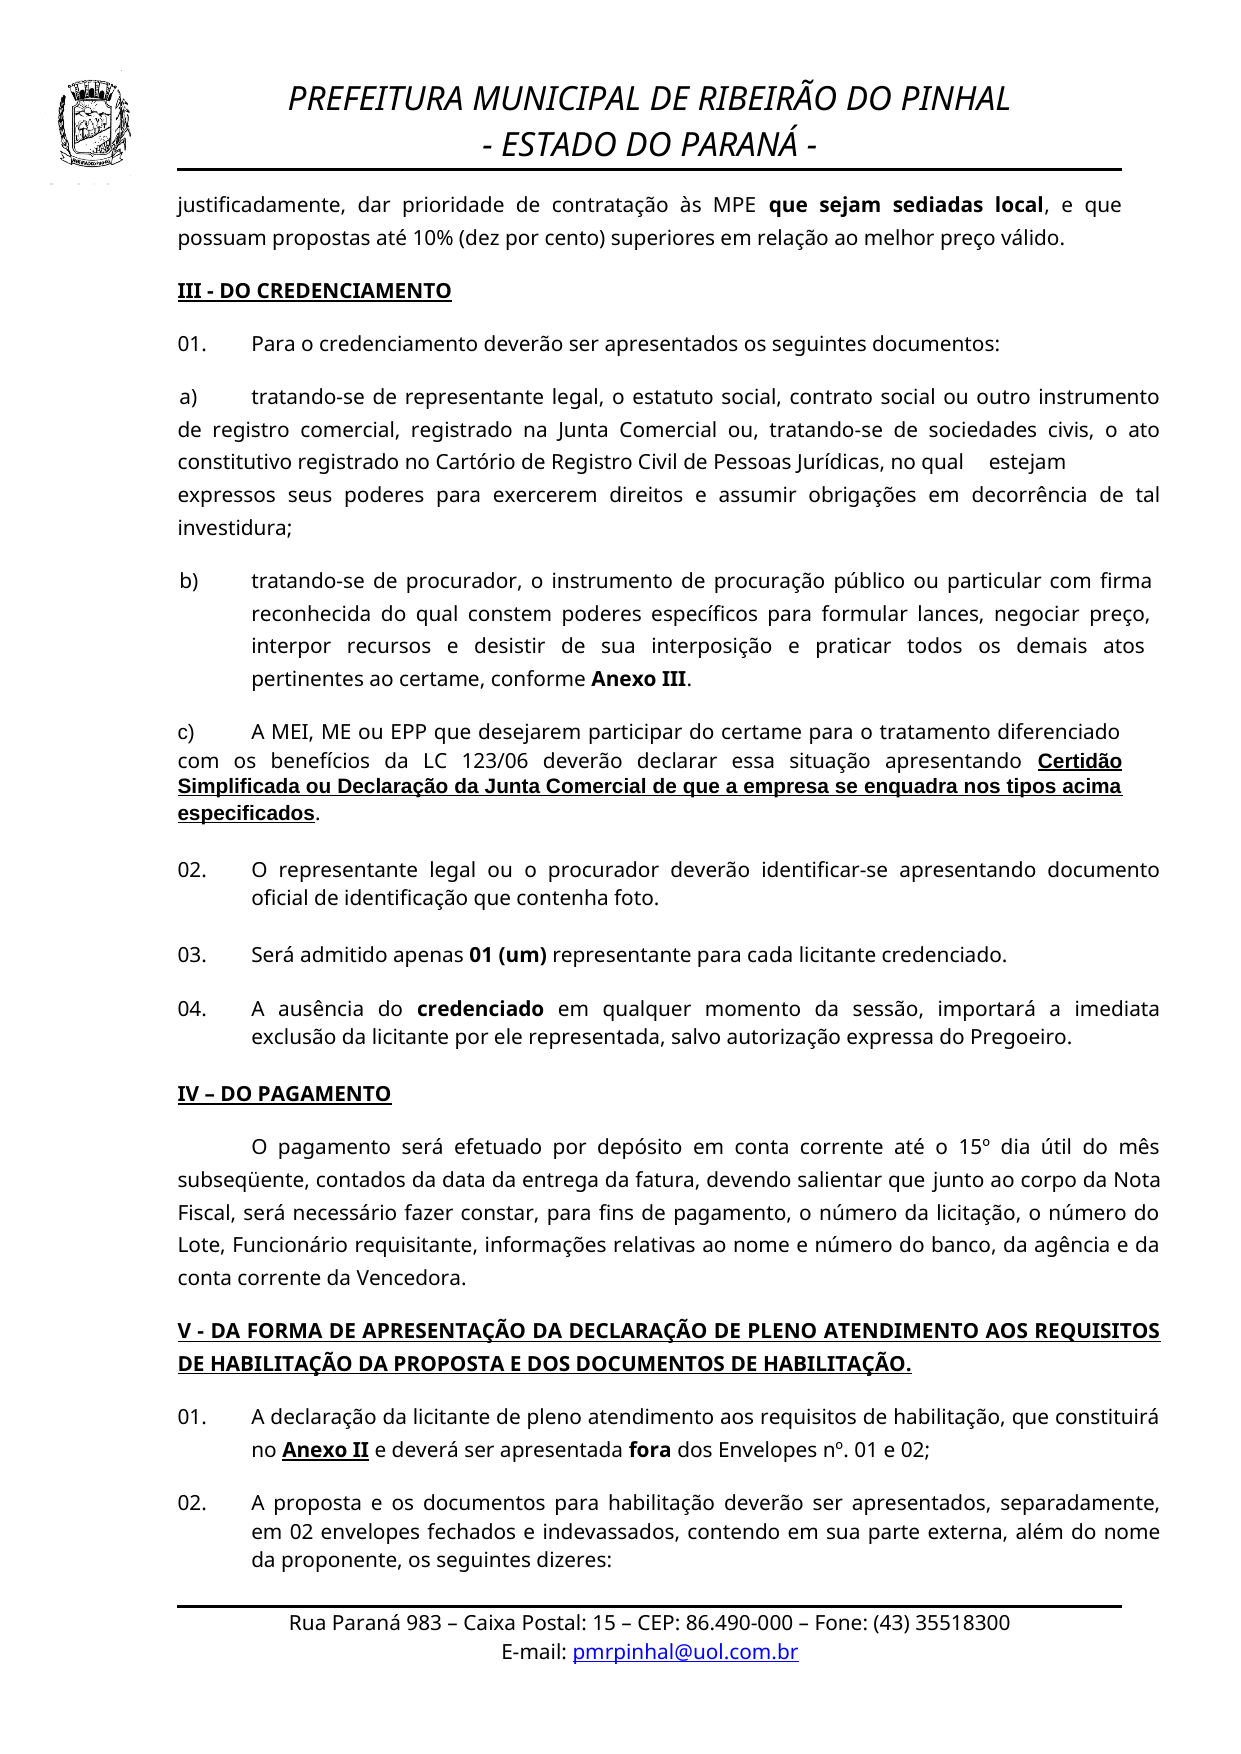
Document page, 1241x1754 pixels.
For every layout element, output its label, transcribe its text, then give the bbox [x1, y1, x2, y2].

text c) A MEI, ME ou EPP que desejarem participar do certame para o tratamento diferenciado com os benefícios da LC 123/06 deverão declarar essa situação apresentando Certidão Simplificada ou Declaração da Junta Comercial de que a empresa se enquadra nos tipos acima especificados. [177, 796, 1122, 827]
text 02. O representante legal ou o procurador deverão identificar-se apresentando documento oficial de identificação que contenha foto. [177, 855, 1161, 912]
text 02. A proposta e os documentos para habilitação deverão ser apresentados, separadamente, em 02 envelopes fechados e indevassados, contendo em sua parte externa, além do nome da proponente, os seguintes dizeres: [177, 1488, 1161, 1574]
text 01. Para o credenciamento deverão ser apresentados os seguintes documentos: [177, 329, 1161, 357]
text a) tratando-se de representante legal, o estatuto social, contrato social ou outro instrumento de registro comercial, registrado na Junta Comercial ou, tratando-se de sociedades civis, o ato constitutivo registrado no Cartório de Registro Civil de Pessoas Jurídicas, no qual estejam expressos seus poderes para exercerem direitos e assumir obrigações em decorrência de tal investidura; [174, 382, 1161, 541]
text c) A MEI, ME ou EPP que desejarem participar do certame para o tratamento diferenciado com os benefícios da LC 123/06 deverão declarar essa situação apresentando Certidão Simplificada ou Declaração da Junta Comercial de que a empresa se enquadra nos tipos acima especificados. [177, 717, 1122, 795]
text 03. Será admitido apenas 01 (um) representante para cada licitante credenciado. [177, 940, 1161, 969]
text b) tratando-se de procurador, o instrumento de procuração público ou particular com firma reconhecida do qual constem poderes específicos para formular lances, negociar preço, interpor recursos e desistir de sua interposição e praticar todos os demais atos pertinentes ao certame, conforme Anexo III. [174, 566, 1161, 692]
text 04. A ausência do credenciado em qualquer momento da sessão, importará a imediata exclusão da licitante por ele representada, salvo autorização expressa do Pregoeiro. [177, 994, 1161, 1051]
subtitle III - DO CREDENCIAMENTO [177, 276, 1161, 305]
text 01. A declaração da licitante de pleno atendimento aos requisitos de habilitação, que constituirá no Anexo II e deverá ser apresentada fora dos Envelopes nº. 01 e 02; [177, 1402, 1161, 1463]
text IV – DO PAGAMENTO [177, 1079, 1161, 1107]
text O pagamento será efetuado por depósito em conta corrente até o 15º dia útil do mês subseqüente, contados da data da entrega da fatura, devendo salientar que junto ao corpo da Nota Fiscal, será necessário fazer constar, para fins de pagamento, o número da licitação, o número do Lote, Funcionário requisitante, informações relativas ao nome e número do banco, da agência e da conta corrente da Vencedora. [177, 1132, 1161, 1291]
picture [44, 65, 147, 185]
text V - DA FORMA DE APRESENTAÇÃO DA DECLARAÇÃO DE PLENO ATENDIMENTO AOS REQUISITOS DE HABILITAÇÃO DA PROPOSTA E DOS DOCUMENTOS DE HABILITAÇÃO. [177, 1316, 1161, 1341]
text V - DA FORMA DE APRESENTAÇÃO DA DECLARAÇÃO DE PLENO ATENDIMENTO AOS REQUISITOS DE HABILITAÇÃO DA PROPOSTA E DOS DOCUMENTOS DE HABILITAÇÃO. [177, 1342, 1161, 1377]
